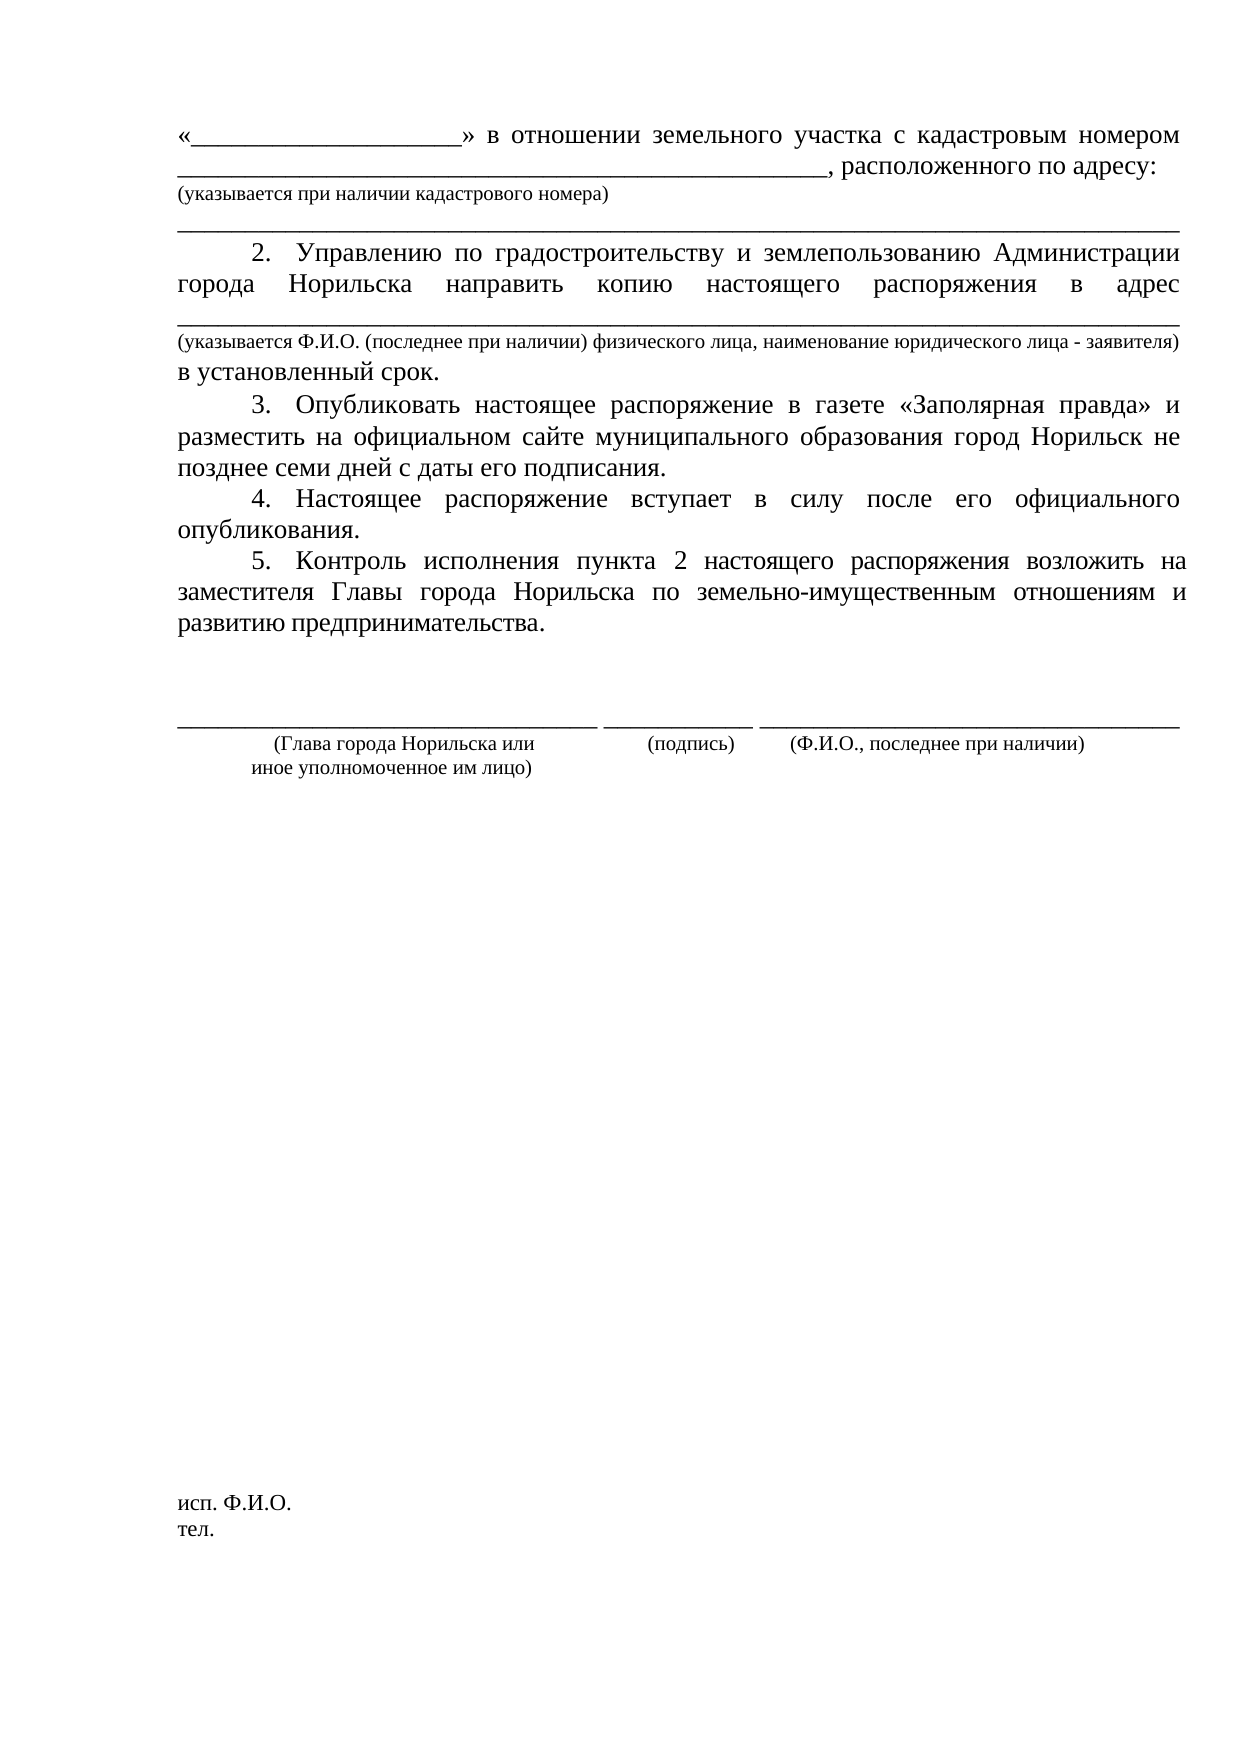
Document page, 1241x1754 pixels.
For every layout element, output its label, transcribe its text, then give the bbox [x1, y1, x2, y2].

text _______________________________ ___________ _______________________________ [177, 700, 1181, 731]
text (указывается при наличии кадастрового номера) [177, 180, 1181, 204]
text иное уполномоченное им лицо) [177, 755, 1181, 779]
text в установленный срок. [177, 355, 1181, 386]
text тел. [177, 1515, 1181, 1542]
text (указывается Ф.И.О. (последнее при наличии) физического лица, наименование юридического лица - заявителя) [177, 329, 1181, 353]
text __________________________________________________________________________ [177, 204, 1181, 236]
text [177, 118, 1181, 180]
text 5. Контроль исполнения пункта 2 настоящего распоряжения возложить на заместителя Главы города Норильска по земельно-имущественным отношениям и развитию предпринимательства. [177, 544, 1187, 638]
text 3. Опубликовать настоящее распоряжение в газете «Заполярная правда» и разместить на официальном сайте муниципального образования город Норильск не позднее семи дней с даты его подписания. [177, 388, 1181, 482]
text 2. Управлению по градостроительству и землепользованию Администрации города Норильска направить копию настоящего распоряжения в адрес __________________________________________________________________________ [177, 236, 1181, 329]
text исп. Ф.И.О. [177, 1489, 1181, 1515]
text 4. Настоящее распоряжение вступает в силу после его официального опубликования. [177, 482, 1181, 544]
text (Глава города Норильска или (подпись) (Ф.И.О., последнее при наличии) [177, 731, 1181, 755]
